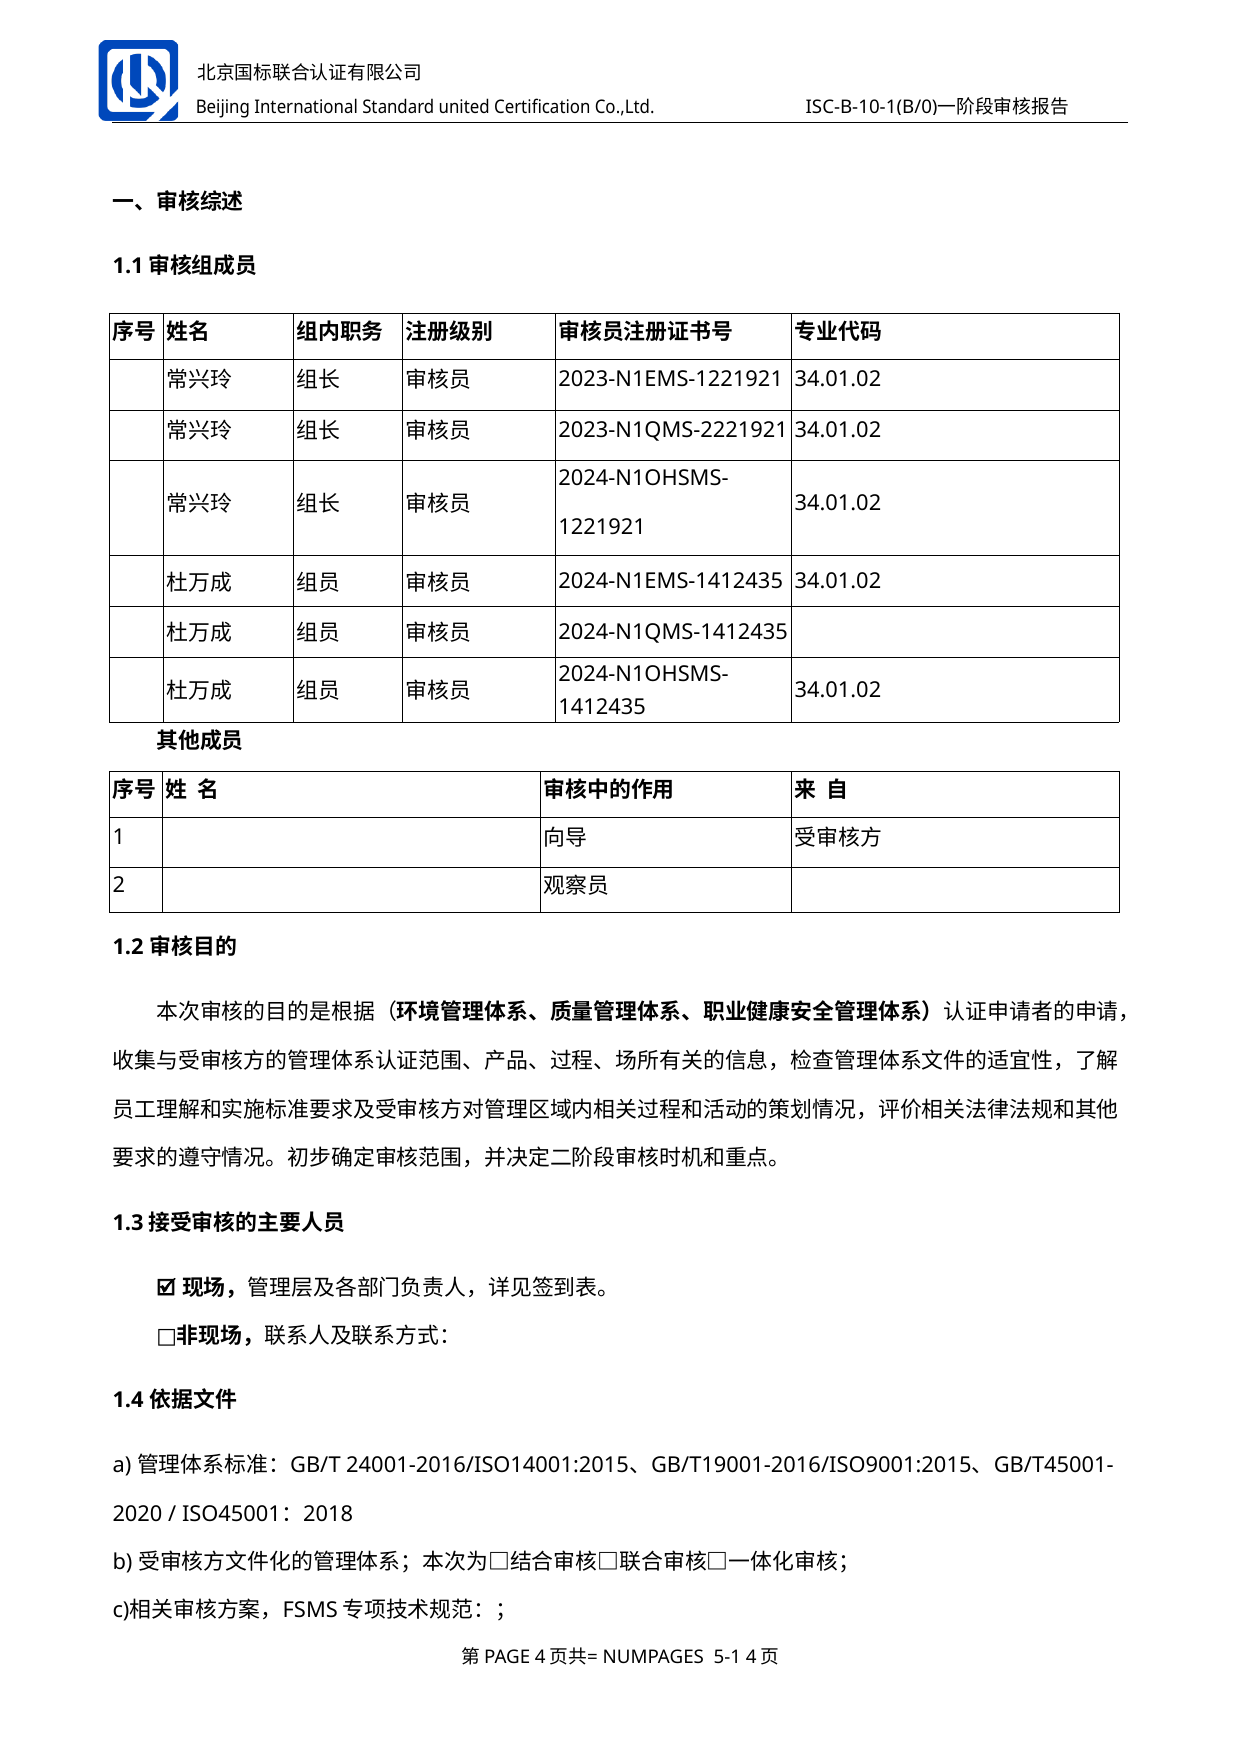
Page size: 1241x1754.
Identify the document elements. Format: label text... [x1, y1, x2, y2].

text □非现场，联系人及联系方式： [112, 1317, 1128, 1350]
table_cell [792, 868, 1119, 912]
picture [98, 40, 179, 121]
table_cell 组长 [294, 461, 402, 555]
table_cell [110, 556, 163, 606]
text a) 管理体系标准：GB/T 24001-2016/ISO14001:2015、GB/T19001-2016/ISO9001:2015、GB/T45001-2020 / ISO45001：2018 [112, 1447, 1128, 1528]
table_cell 2 [110, 868, 162, 912]
table_cell 杜万成 [164, 607, 293, 656]
table_header 审核员注册证书号 [556, 314, 791, 359]
text b) 受审核方文件化的管理体系；本次为□结合审核□联合审核□一体化审核； [112, 1544, 1128, 1576]
table_cell 常兴玲 [164, 360, 293, 409]
table_cell 组员 [294, 607, 402, 656]
table_cell [110, 607, 163, 656]
table_header 审核中的作用 [541, 772, 791, 817]
text 1.3接受审核的主要人员 [112, 1204, 1128, 1237]
table_cell 杜万成 [164, 556, 293, 606]
table_cell [110, 658, 163, 722]
table_cell 审核员 [403, 411, 555, 460]
table_header 来 自 [792, 772, 1119, 817]
table_cell 34.01.02 [792, 411, 1119, 460]
table_cell 观察员 [541, 868, 791, 912]
table_cell 34.01.02 [792, 658, 1119, 722]
table_cell 审核员 [403, 360, 555, 409]
table_cell [110, 360, 163, 409]
table_header 姓 名 [163, 772, 540, 817]
table_cell 2023-N1QMS-2221921 [556, 411, 791, 460]
text 其他成员 [112, 722, 1128, 755]
text 1.4 依据文件 [112, 1382, 1128, 1414]
table_cell 审核员 [403, 658, 555, 722]
table_cell [163, 818, 540, 867]
table_cell 审核员 [403, 607, 555, 656]
table_cell 1 [110, 818, 162, 867]
table_header 姓名 [164, 314, 293, 359]
table_cell 2024-N1OHSMS-1412435 [556, 658, 791, 722]
text 本次审核的目的是根据（环境管理体系、质量管理体系、职业健康安全管理体系）认证申请者的申请，收集与受审核方的管理体系认证范围、产品、过程、场所有关的信息，检查管理体系文件的适宜性，了解员工理解和实施标准要求及受审核方对管理区域内相关过程和活动的策划情况，评价相关法律法规和其他要求的遵守情况。初步确定审核范围，并决定二阶段审核时机和重点。 [112, 994, 1128, 1172]
table_cell 杜万成 [164, 658, 293, 722]
table_header 注册级别 [403, 314, 555, 359]
table_cell 2024-N1EMS-1412435 [556, 556, 791, 606]
table_cell 2024-N1QMS-1412435 [556, 607, 791, 656]
table_header 专业代码 [792, 314, 1119, 359]
table_cell 34.01.02 [792, 461, 1119, 555]
table_header 序号 [110, 314, 163, 359]
table_cell [110, 411, 163, 460]
table_cell 常兴玲 [164, 461, 293, 555]
table_cell 组员 [294, 658, 402, 722]
text c)相关审核方案，FSMS专项技术规范：； [112, 1592, 1128, 1624]
table_header 序号 [110, 772, 162, 817]
table_cell [792, 607, 1119, 656]
table_cell [110, 461, 163, 555]
table_cell 受审核方 [792, 818, 1119, 867]
table_cell 组长 [294, 360, 402, 409]
table_cell 34.01.02 [792, 360, 1119, 409]
text 1.1审核组成员 [112, 248, 1128, 281]
text 一、审核综述 [112, 183, 1128, 216]
table_cell 审核员 [403, 556, 555, 606]
table_cell 向导 [541, 818, 791, 867]
table_cell 组员 [294, 556, 402, 606]
table_cell 组长 [294, 411, 402, 460]
table_cell 2023-N1EMS-1221921 [556, 360, 791, 409]
text 1.2 审核目的 [112, 929, 1128, 962]
table_cell 34.01.02 [792, 556, 1119, 606]
table_cell 常兴玲 [164, 411, 293, 460]
table_cell 审核员 [403, 461, 555, 555]
text 现场，管理层及各部门负责人，详见签到表。 [112, 1269, 1128, 1302]
table_cell 2024-N1OHSMS-1221921 [556, 461, 791, 555]
table_header 组内职务 [294, 314, 402, 359]
table_cell [163, 868, 540, 912]
